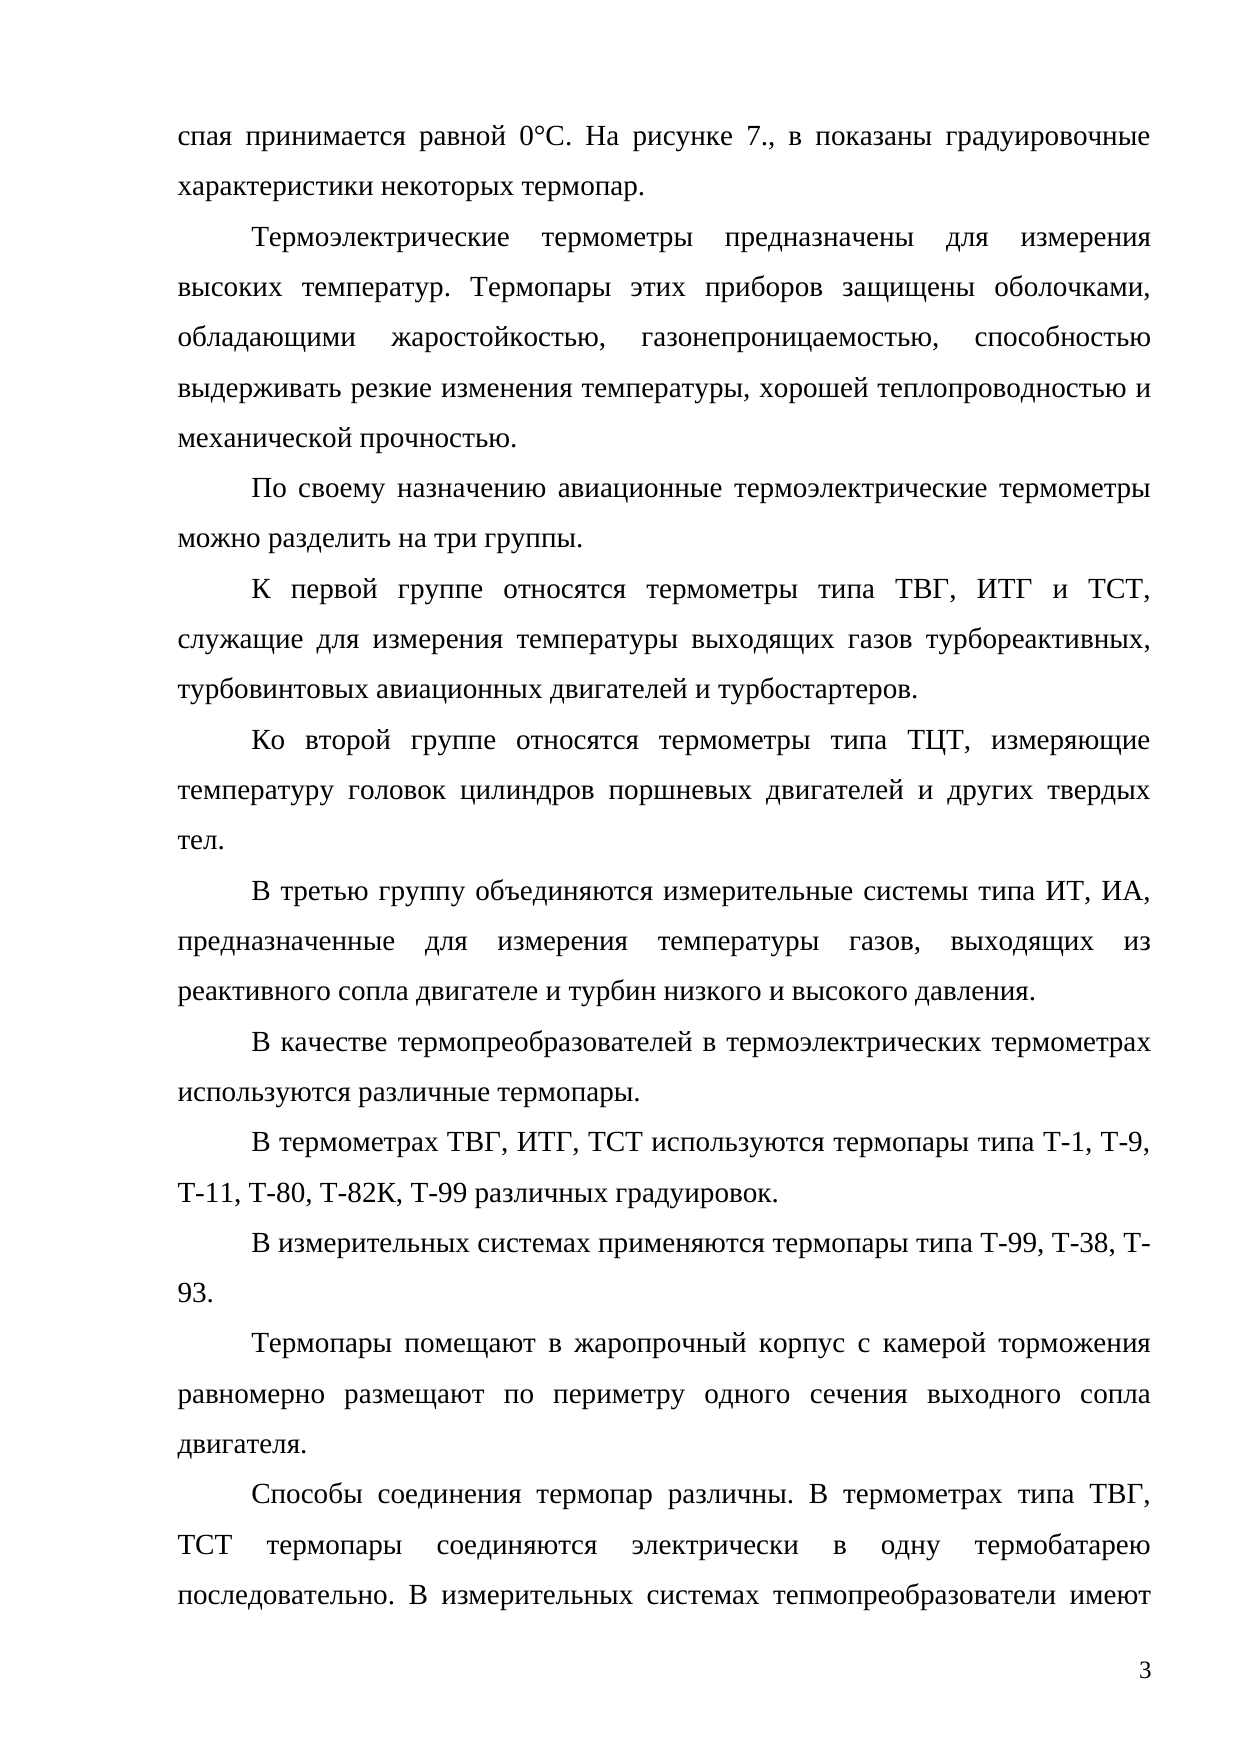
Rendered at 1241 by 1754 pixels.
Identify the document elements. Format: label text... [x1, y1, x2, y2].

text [177, 1477, 1152, 1611]
text Термопары помещают в жаропрочный корпус с камерой торможения равномерно размещают по периметру одного сечения выходного сопла двигателя. [177, 1326, 1152, 1460]
text В качестве термопреобразователей в термоэлектрических термометрах используются различные термопары. [177, 1024, 1152, 1108]
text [177, 118, 1152, 202]
text К первой группе относятся термометры типа ТВГ, ИТГ и ТСТ, служащие для измерения температуры выходящих газов турбореактивных, турбовинтовых авиационных двигателей и турбостартеров. [177, 571, 1152, 705]
text По своему назначению авиационные термоэлектрические термометры можно разделить на три группы. [177, 470, 1152, 554]
text Ко второй группе относятся термометры типа ТЦТ, измеряющие температуру головок цилиндров поршневых двигателей и других твердых тел. [177, 722, 1152, 856]
text Термоэлектрические термометры предназначены для измерения высоких температур. Термопары этих приборов защищены оболочками, обладающими жаростойкостью, газонепроницаемостью, способностью выдерживать резкие изменения температуры, хорошей теплопроводностью и механической прочностью. [177, 219, 1152, 453]
text В измерительных системах применяются термопары типа Т-99, Т-38, Т-93. [177, 1225, 1152, 1309]
text В третью группу объединяются измерительные системы типа ИТ, ИА, предназначенные для измерения температуры газов, выходящих из реактивного сопла двигателе и турбин низкого и высокого давления. [177, 873, 1152, 1007]
text В термометрах ТВГ, ИТГ, ТСТ используются термопары типа Т-1, Т-9, Т-11, Т-80, Т-82К, Т-99 различных градуировок. [177, 1124, 1152, 1208]
